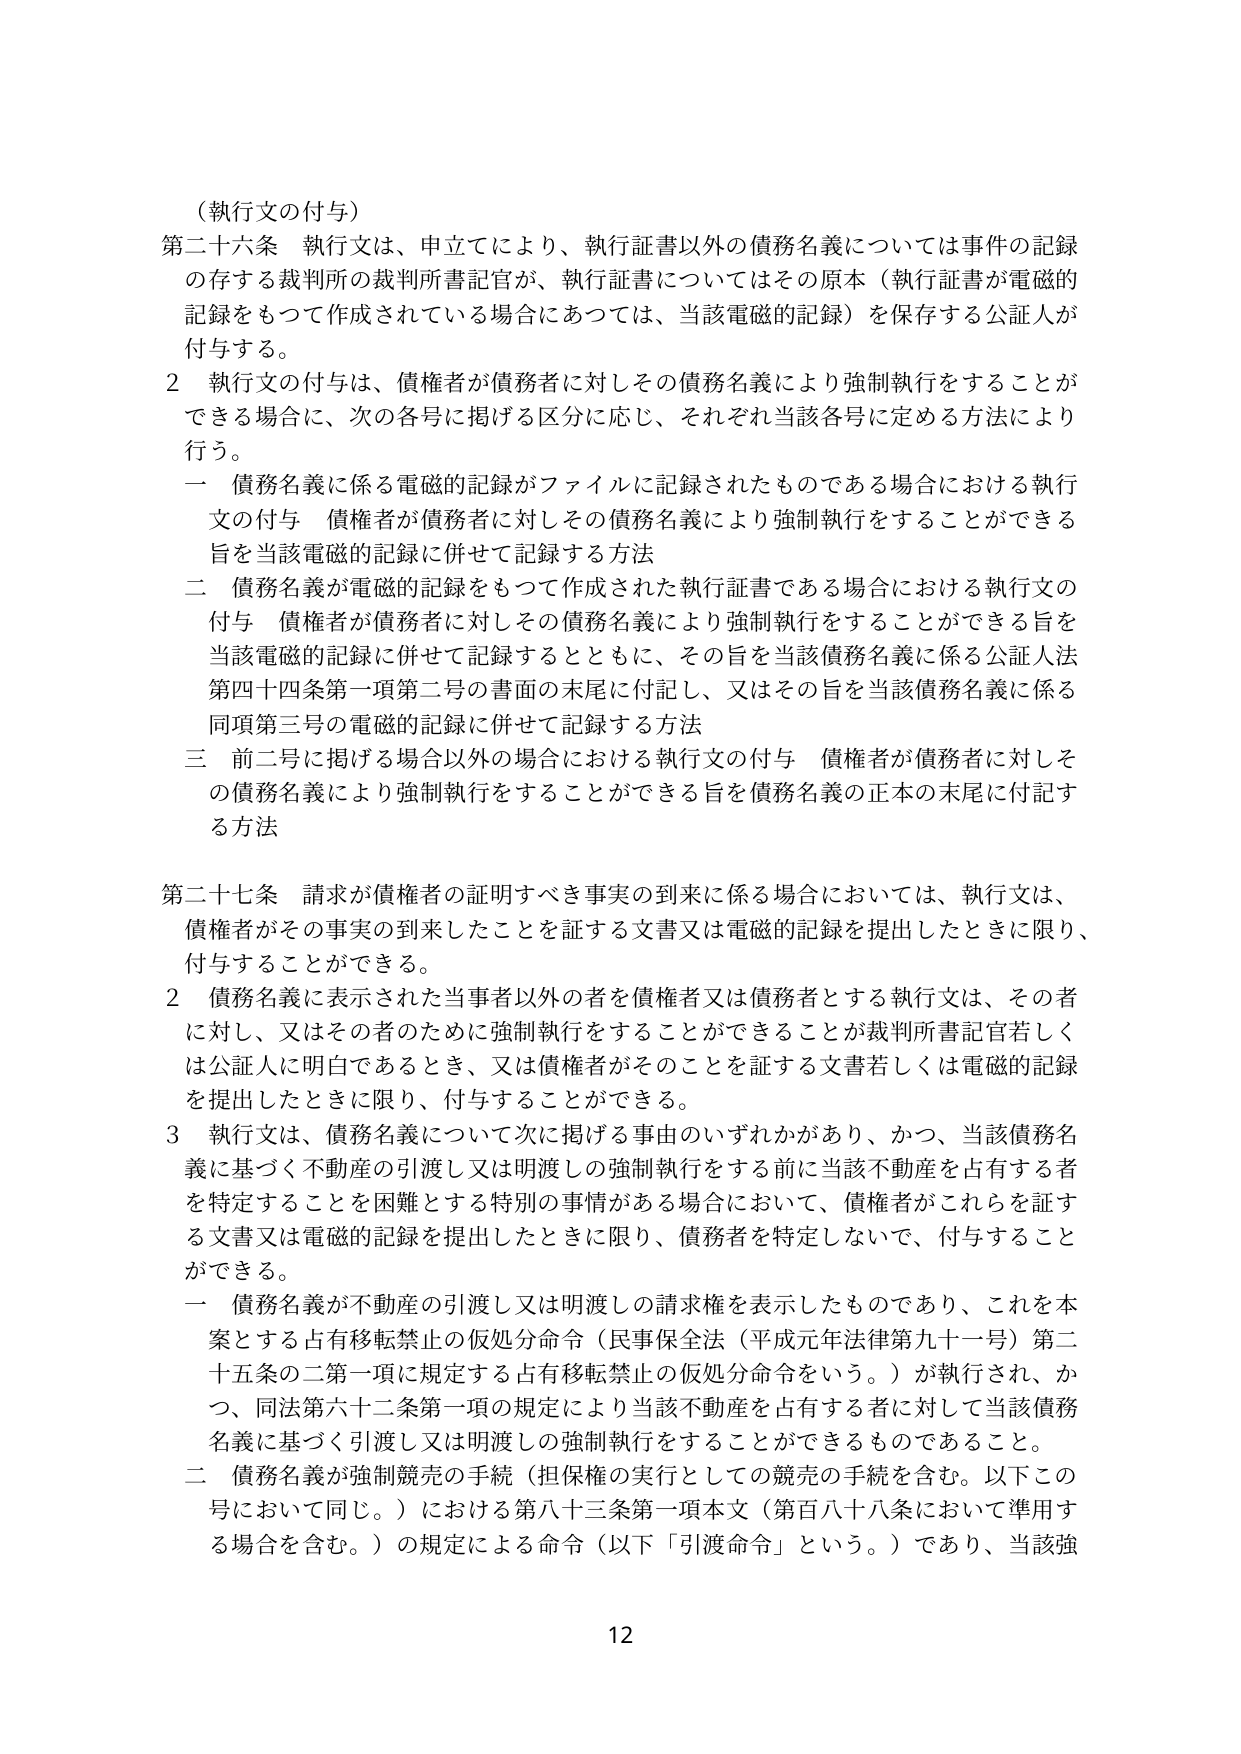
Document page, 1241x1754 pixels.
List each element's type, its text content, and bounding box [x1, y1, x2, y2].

text 第二十六条 執行文は、申立てにより、執行証書以外の債務名義については事件の記録の存する裁判所の裁判所書記官が、執行証書についてはその原本（執行証書が電磁的記録をもつて作成されている場合にあつては、当該電磁的記録）を保存する公証人が付与する。 [161, 228, 1079, 364]
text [184, 1458, 1079, 1560]
text ２ 債務名義に表示された当事者以外の者を債権者又は債務者とする執行文は、その者に対し、又はその者のために強制執行をすることができることが裁判所書記官若しくは公証人に明白であるとき、又は債権者がそのことを証する文書若しくは電磁的記録を提出したときに限り、付与することができる。 [161, 979, 1079, 1116]
text 一 債務名義に係る電磁的記録がファイルに記録されたものである場合における執行文の付与 債権者が債務者に対しその債務名義により強制執行をすることができる旨を当該電磁的記録に併せて記録する方法 [184, 467, 1079, 569]
text （執行文の付与） [184, 194, 1079, 228]
text 三 前二号に掲げる場合以外の場合における執行文の付与 債権者が債務者に対しその債務名義により強制執行をすることができる旨を債務名義の正本の末尾に付記する方法 [184, 740, 1079, 843]
text ２ 執行文の付与は、債権者が債務者に対しその債務名義により強制執行をすることができる場合に、次の各号に掲げる区分に応じ、それぞれ当該各号に定める方法により行う。 [161, 364, 1079, 467]
text 一 債務名義が不動産の引渡し又は明渡しの請求権を表示したものであり、これを本案とする占有移転禁止の仮処分命令（民事保全法（平成元年法律第九十一号）第二十五条の二第一項に規定する占有移転禁止の仮処分命令をいう。）が執行され、かつ、同法第六十二条第一項の規定により当該不動産を占有する者に対して当該債務名義に基づく引渡し又は明渡しの強制執行をすることができるものであること。 [184, 1287, 1079, 1458]
text ３ 執行文は、債務名義について次に掲げる事由のいずれかがあり、かつ、当該債務名義に基づく不動産の引渡し又は明渡しの強制執行をする前に当該不動産を占有する者を特定することを困難とする特別の事情がある場合において、債権者がこれらを証する文書又は電磁的記録を提出したときに限り、債務者を特定しないで、付与することができる。 [161, 1116, 1079, 1287]
text 二 債務名義が電磁的記録をもつて作成された執行証書である場合における執行文の付与 債権者が債務者に対しその債務名義により強制執行をすることができる旨を当該電磁的記録に併せて記録するとともに、その旨を当該債務名義に係る公証人法第四十四条第一項第二号の書面の末尾に付記し、又はその旨を当該債務名義に係る同項第三号の電磁的記録に併せて記録する方法 [184, 569, 1079, 740]
text 第二十七条 請求が債権者の証明すべき事実の到来に係る場合においては、執行文は、債権者がその事実の到来したことを証する文書又は電磁的記録を提出したときに限り、付与することができる。 [161, 877, 1079, 979]
